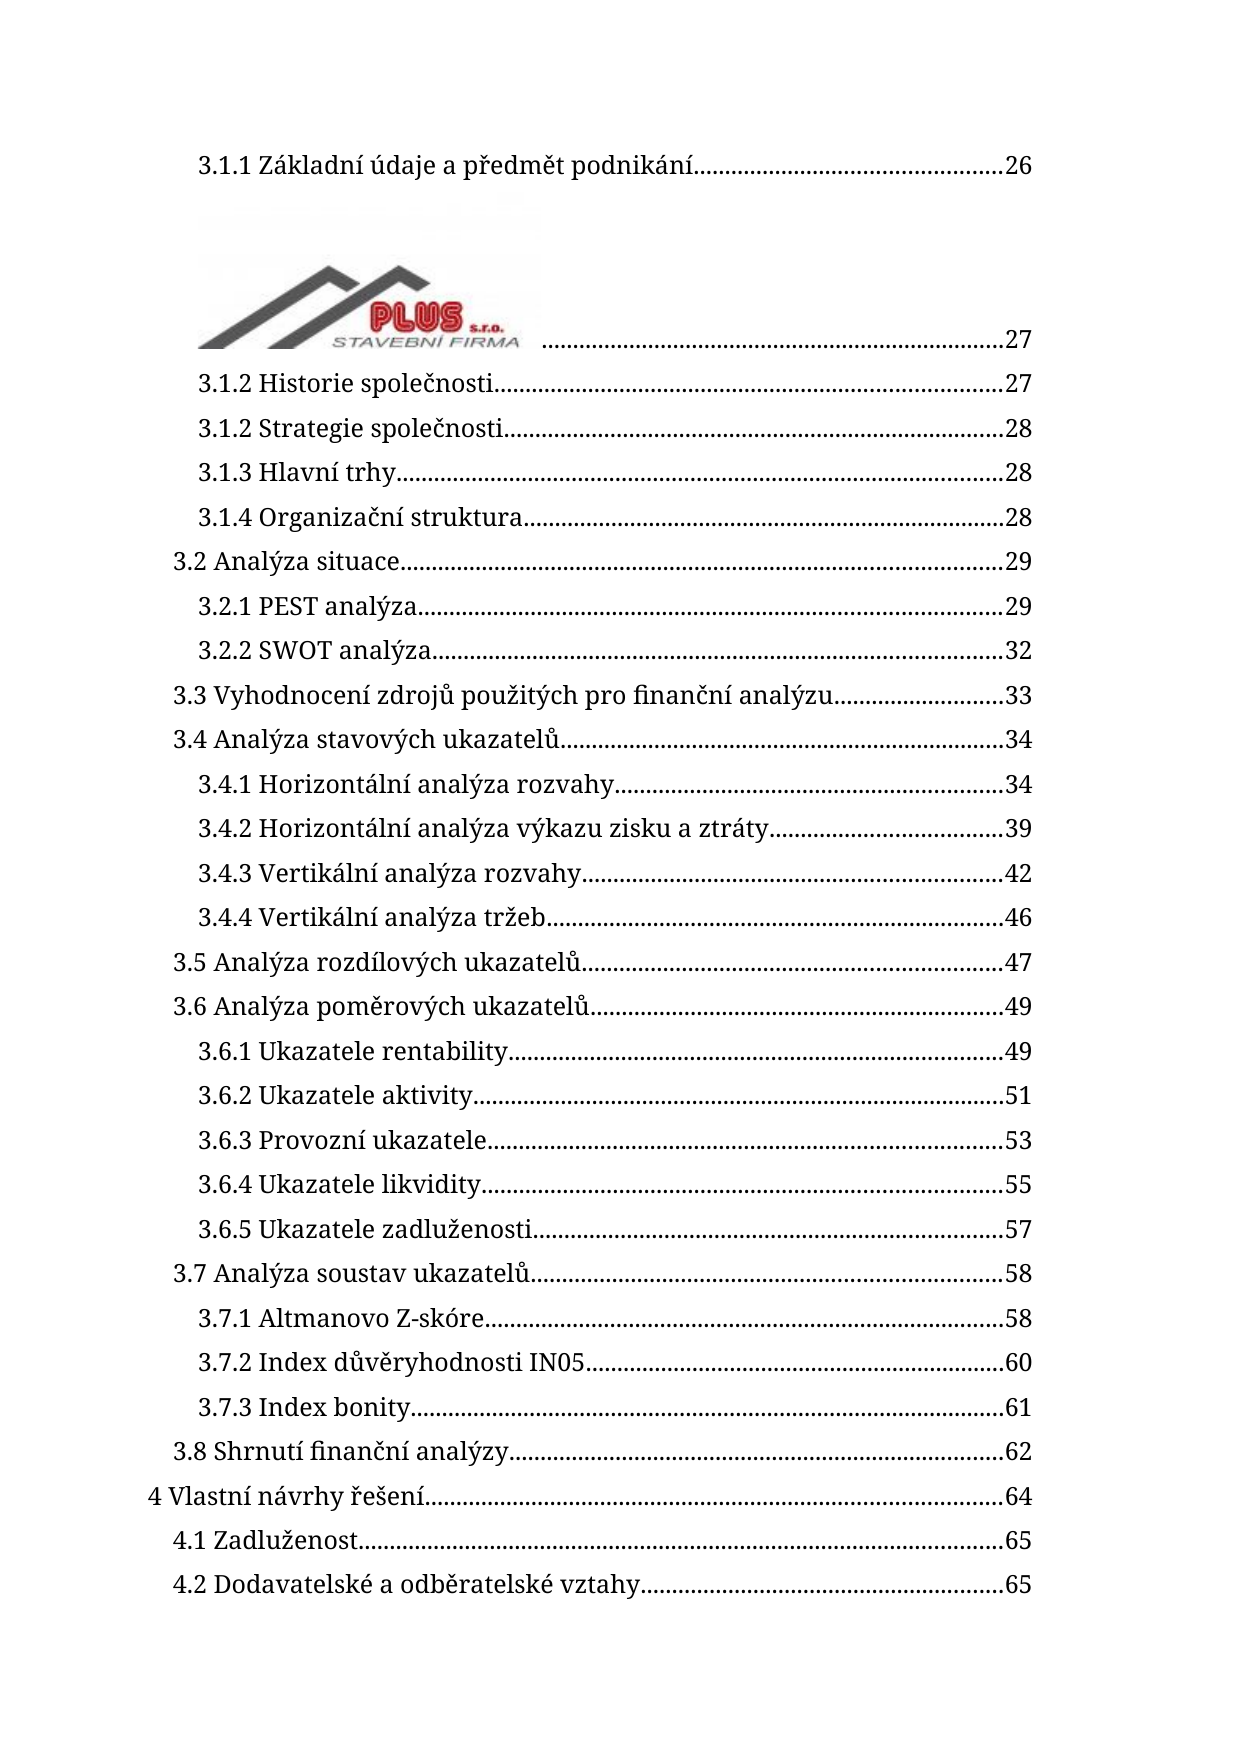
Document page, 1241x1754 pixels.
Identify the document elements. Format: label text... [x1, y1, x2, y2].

text 3.1.3 Hlavní trhy 28 [198, 455, 1033, 489]
text 3.6.3 Provozní ukazatele 53 [198, 1122, 1033, 1156]
picture [197, 192, 542, 349]
text 4.2 Dodavatelské a odběratelské vztahy 65 [173, 1567, 1033, 1601]
text 3.6.5 Ukazatele zadluženosti 57 [198, 1211, 1033, 1245]
text 3.6 Analýza poměrových ukazatelů 49 [173, 989, 1033, 1023]
text 3.7.3 Index bonity 61 [198, 1389, 1033, 1423]
text 3.5 Analýza rozdílových ukazatelů 47 [173, 944, 1033, 978]
text 3.2.2 SWOT analýza 32 [198, 633, 1033, 667]
text 3.7 Analýza soustav ukazatelů 58 [173, 1256, 1033, 1290]
text 3.4 Analýza stavových ukazatelů 34 [173, 722, 1033, 756]
text 3.6.1 Ukazatele rentability 49 [198, 1033, 1033, 1067]
text 3.4.2 Horizontální analýza výkazu zisku a ztráty 39 [198, 811, 1033, 845]
text 3.1.1 Základní údaje a předmět podnikání 26 [198, 148, 1033, 182]
text 3.7.1 Altmanovo Z-skóre 58 [198, 1300, 1033, 1334]
text 4.1 Zadluženost 65 [173, 1523, 1033, 1557]
text 3.4.1 Horizontální analýza rozvahy 34 [198, 766, 1033, 801]
text 3.2 Analýza situace 29 [173, 544, 1033, 578]
text 3.7.2 Index důvěryhodnosti IN05 60 [198, 1345, 1033, 1379]
text 3.1.4 Organizační struktura 28 [198, 499, 1033, 534]
text 3.4.4 Vertikální analýza tržeb 46 [198, 900, 1033, 934]
text 3.6.4 Ukazatele likvidity 55 [198, 1167, 1033, 1201]
text 3.1.2 Strategie společnosti 28 [198, 411, 1033, 445]
text 4 Vlastní návrhy řešení 64 [148, 1478, 1033, 1512]
text 3.2.1 PEST analýza 29 [198, 588, 1033, 623]
text 3.8 Shrnutí finanční analýzy 62 [173, 1434, 1033, 1468]
text 3.6.2 Ukazatele aktivity 51 [198, 1078, 1033, 1112]
text 3.1.2 Historie společnosti 27 [198, 366, 1033, 400]
text 3.4.3 Vertikální analýza rozvahy 42 [198, 855, 1033, 889]
text 3.3 Vyhodnocení zdrojů použitých pro finanční analýzu 33 [173, 677, 1033, 712]
